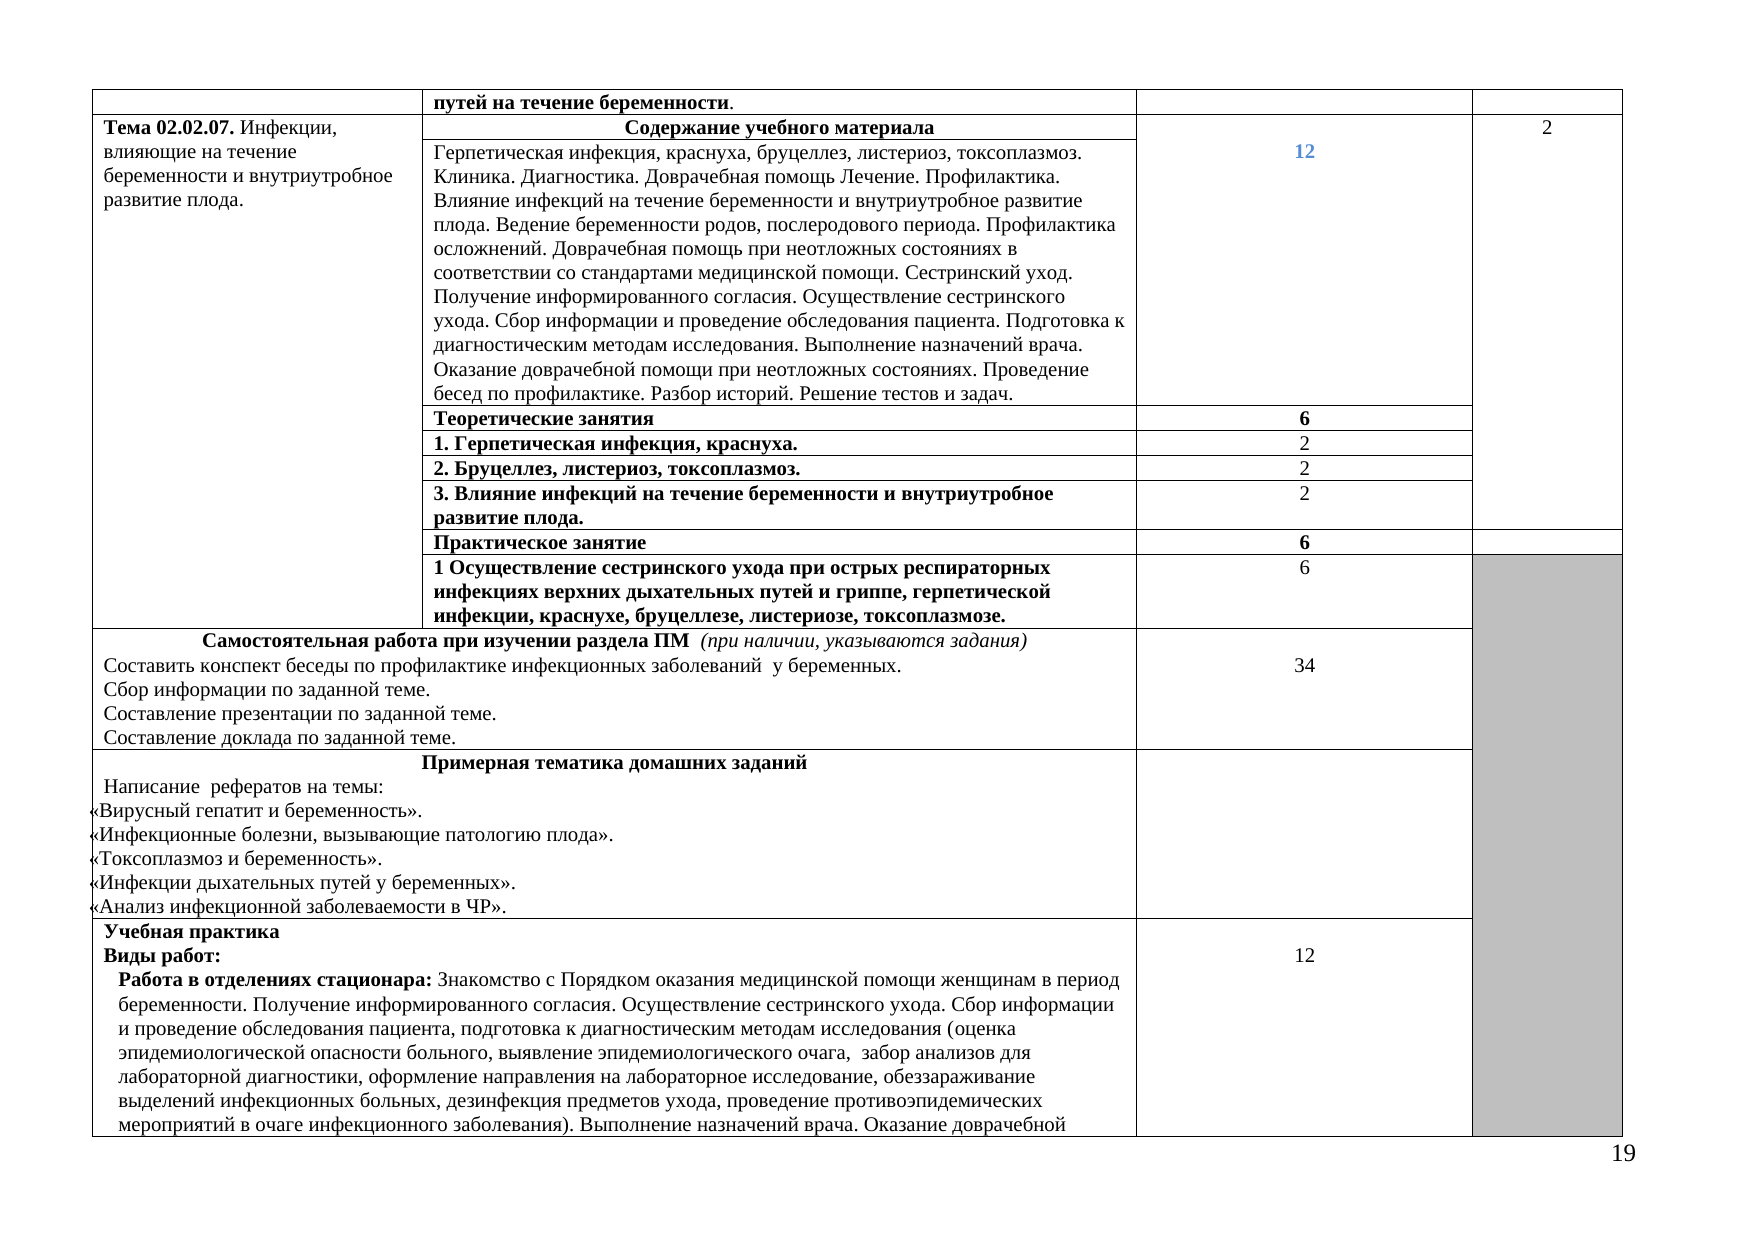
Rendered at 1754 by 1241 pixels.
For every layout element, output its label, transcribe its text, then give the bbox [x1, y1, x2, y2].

table_cell 3. Влияние инфекций на течение беременности и внутриутробное развитие плода. [423, 481, 1136, 529]
table_cell 34 [1137, 629, 1472, 749]
table_cell Самостоятельная работа при изучении раздела ПМ (при наличии, указываются задания) Составить конспект беседы по профилактике инфекционных заболеваний у беременных. Сбор информации по заданной теме. Составление презентации по заданной теме. Составление доклада по заданной теме. [93, 629, 1136, 749]
table_cell 12 [1137, 115, 1472, 404]
table_cell 2. Бруцеллез, листериоз, токсоплазмоз. [423, 456, 1136, 480]
table_cell 2 [1137, 431, 1472, 455]
table_cell 2 [1137, 90, 1472, 114]
table_cell Содержание учебного материала [423, 115, 1136, 139]
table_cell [423, 90, 1136, 114]
table_cell 6 [1137, 406, 1472, 430]
table_cell 1. Герпетическая инфекция, краснуха. [423, 431, 1136, 455]
table_cell [1473, 530, 1622, 554]
table_cell Тема 02.02.07. Инфекции, влияющие на течение беременности и внутриутробное развитие плода. [93, 115, 422, 627]
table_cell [93, 919, 1136, 1136]
table_cell [1473, 555, 1622, 1136]
table_cell 6 [1137, 555, 1472, 627]
table_cell Теоретические занятия [423, 406, 1136, 430]
table_cell 2 [1137, 456, 1472, 480]
table_cell 6 [1137, 530, 1472, 554]
table_cell Примерная тематика домашних заданий Написание рефератов на темы: «Вирусный гепатит и беременность». «Инфекционные болезни, вызывающие патологию плода». «Токсоплазмоз и беременность». «Инфекции дыхательных путей у беременных». «Анализ инфекционной заболеваемости в ЧР». [93, 750, 1136, 918]
table_cell 2 [1137, 481, 1472, 529]
table_cell [1137, 750, 1472, 918]
table_cell Герпетическая инфекция, краснуха, бруцеллез, листериоз, токсоплазмоз. Клиника. Диагностика. Доврачебная помощь Лечение. Профилактика. Влияние инфекций на течение беременности и внутриутробное развитие плода. Ведение беременности родов, послеродового периода. Профилактика осложнений. Доврачебная помощь при неотложных состояниях в соответствии со стандартами медицинской помощи. Сестринский уход. Получение информированного согласия. Осуществление сестринского ухода. Сбор информации и проведение обследования пациента. Подготовка к диагностическим методам исследования. Выполнение назначений врача. Оказание доврачебной помощи при неотложных состояниях. Проведение бесед по профилактике. Разбор историй. Решение тестов и задач. [423, 140, 1136, 404]
table_cell 2 [1473, 115, 1622, 529]
table_cell 12 [1137, 919, 1472, 1136]
table_cell Практическое занятие [423, 530, 1136, 554]
table_cell 1 Осуществление сестринского ухода при острых респираторных инфекциях верхних дыхательных путей и гриппе, герпетической инфекции, краснухе, бруцеллезе, листериозе, токсоплазмозе. [423, 555, 1136, 627]
